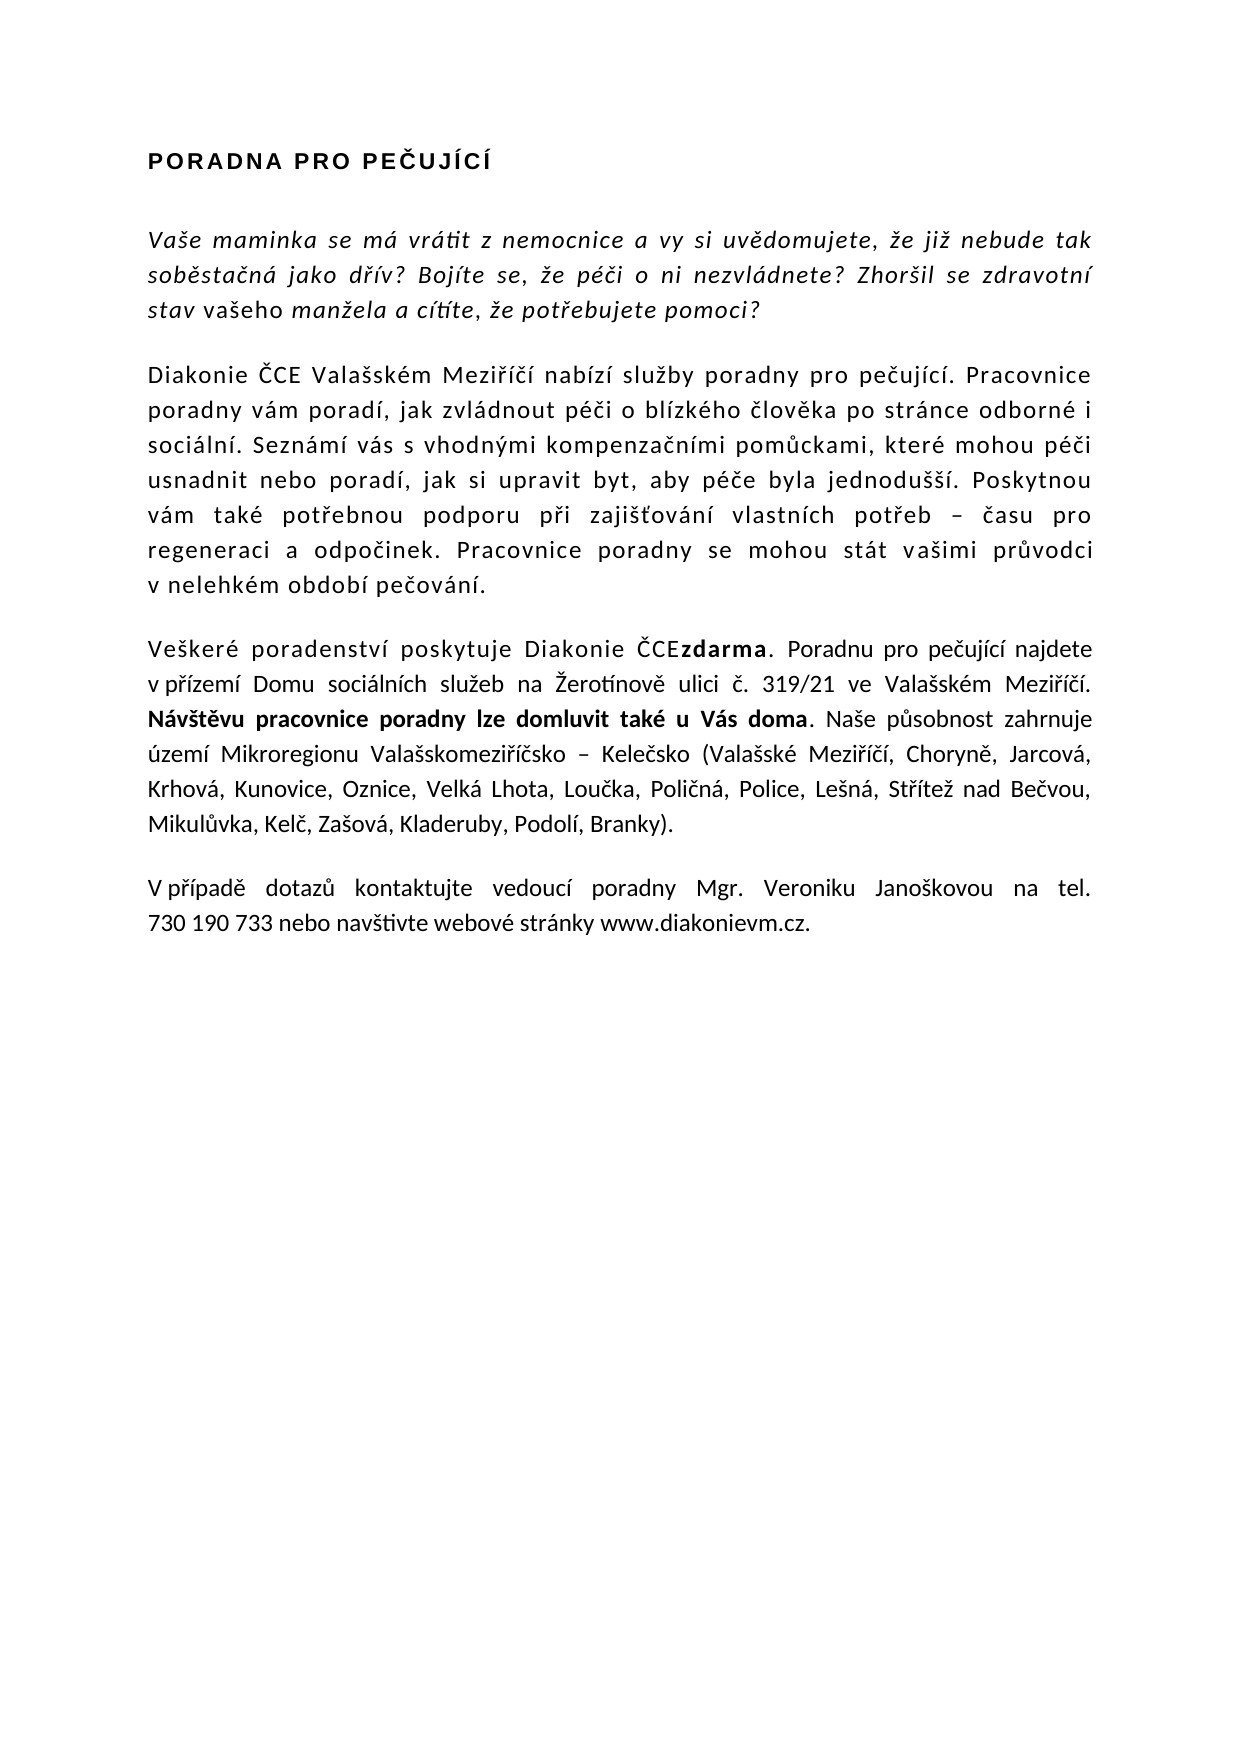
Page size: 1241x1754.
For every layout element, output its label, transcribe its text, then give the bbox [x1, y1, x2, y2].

text Diakonie ČCE Valašském Meziříčí nabízí služby poradny pro pečující. Pracovnice poradny vám poradí, jak zvládnout péči o blízkého člověka po stránce odborné i sociální. Seznámí vás s vhodnými kompenzačními pomůckami, které mohou péči usnadnit nebo poradí, jak si upravit byt, aby péče byla jednodušší. Poskytnou vám také potřebnou podporu při zajišťování vlastních potřeb – času pro regeneraci a odpočinek. Pracovnice poradny se mohou stát vašimi průvodci v nelehkém období pečování. [148, 359, 1093, 599]
text Veškeré poradenství poskytuje Diakonie ČCEzdarma. Poradnu pro pečující najdete v přízemí Domu sociálních služeb na Žerotínově ulici č. 319/21 ve Valašském Meziříčí. Návštěvu pracovnice poradny lze domluvit také u Vás doma. Naše působnost zahrnuje území Mikroregionu Valašskomeziříčsko – Kelečsko (Valašské Meziříčí, Choryně, Jarcová, Krhová, Kunovice, Oznice, Velká Lhota, Loučka, Poličná, Police, Lešná, Střítež nad Bečvou, Mikulůvka, Kelč, Zašová, Kladeruby, Podolí, Branky). [148, 633, 1093, 838]
text Vaše maminka se má vrátit z nemocnice a vy si uvědomujete, že již nebude tak soběstačná jako dřív? Bojíte se, že péči o ni nezvládnete? Zhoršil se zdravotní stav vašeho manžela a cítíte, že potřebujete pomoci? [148, 225, 1093, 325]
text V případě dotazů kontaktujte vedoucí poradny Mgr. Veroniku Janoškovou na tel. 730 190 733 nebo navštivte webové stránky www.diakonievm.cz. [148, 872, 1093, 938]
text Poradna pro pečující [148, 148, 1093, 174]
